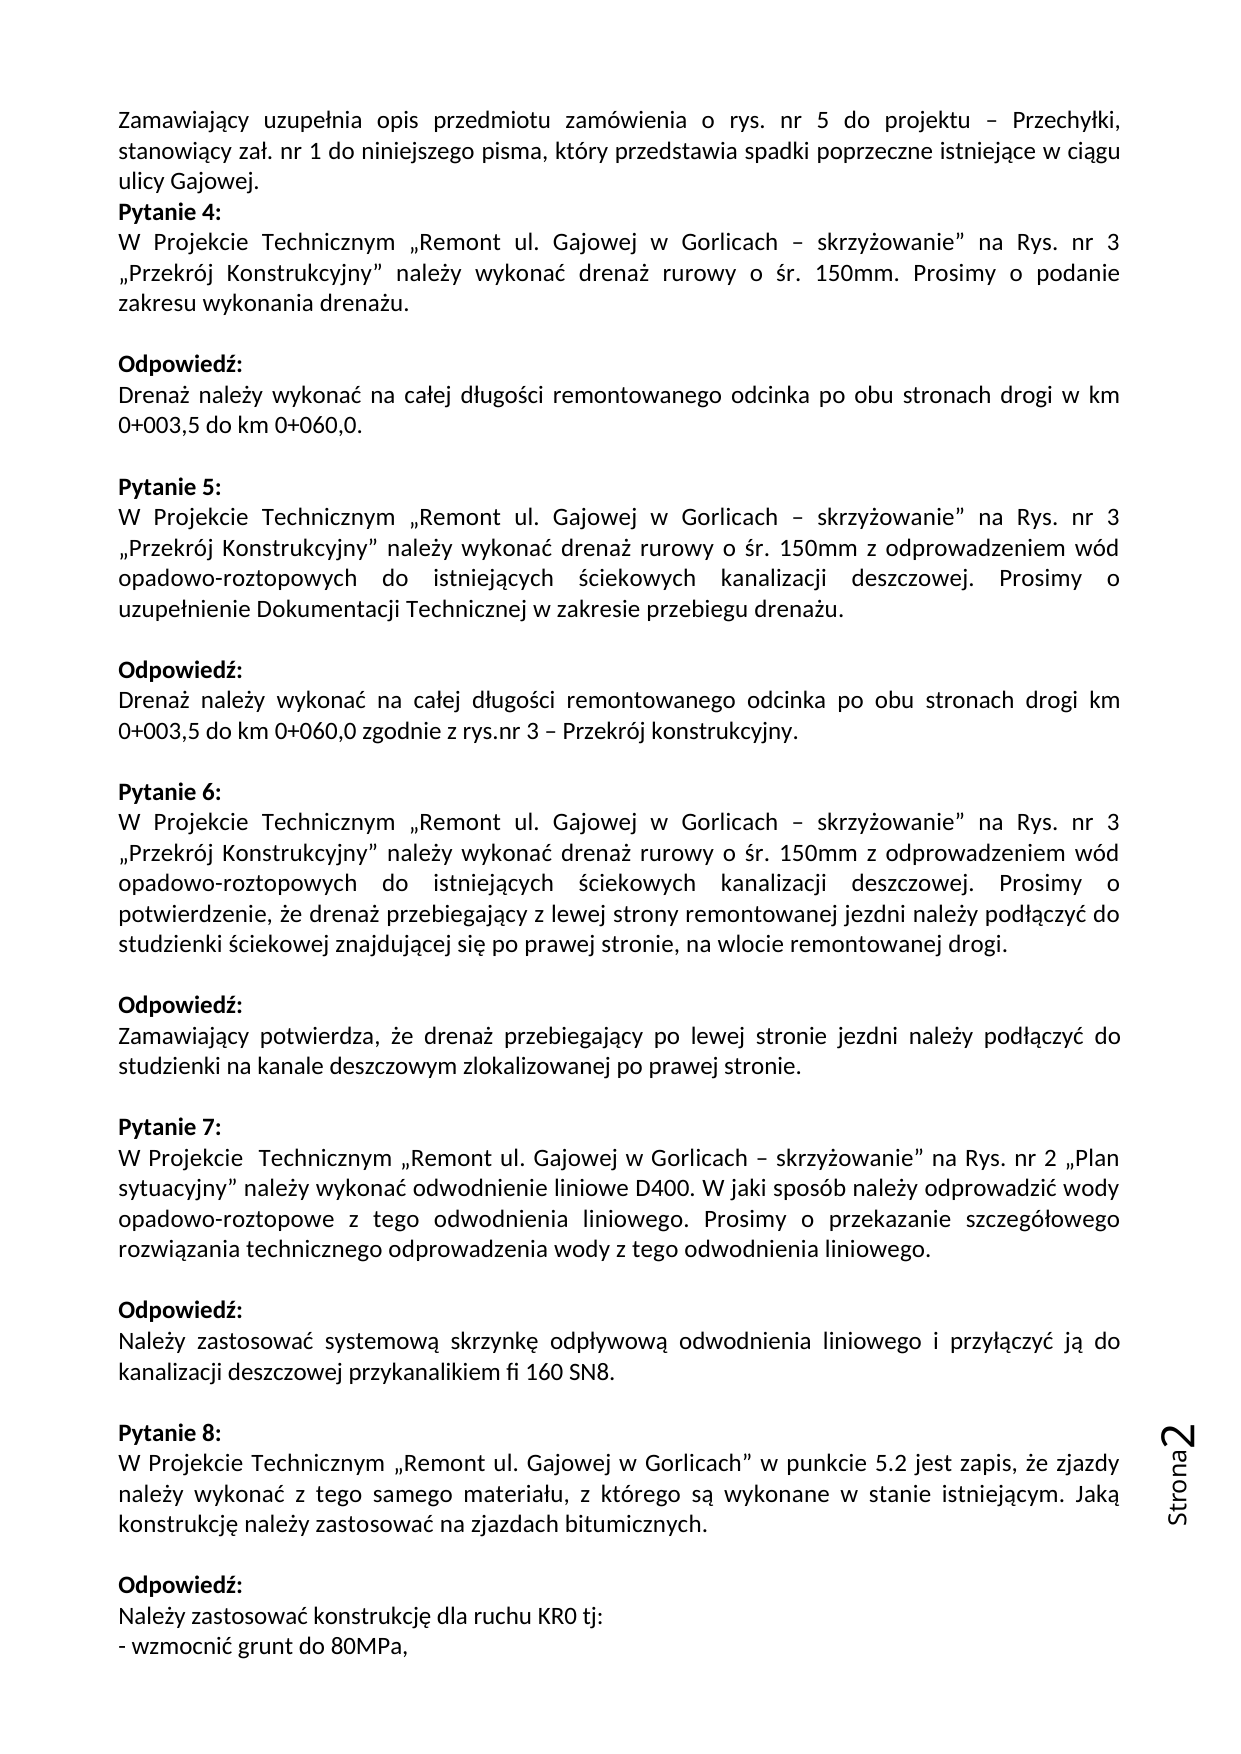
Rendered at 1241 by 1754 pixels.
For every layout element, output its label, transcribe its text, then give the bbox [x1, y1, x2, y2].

text Pytanie 5: [118, 471, 1122, 501]
text Pytanie 7: [118, 1112, 1122, 1142]
text W Projekcie Technicznym „Remont ul. Gajowej w Gorlicach – skrzyżowanie” na Rys. nr 2 „Plan sytuacyjny” należy wykonać odwodnienie liniowe D400. W jaki sposób należy odprowadzić wody opadowo-roztopowe z tego odwodnienia liniowego. Prosimy o przekazanie szczegółowego rozwiązania technicznego odprowadzenia wody z tego odwodnienia liniowego. [118, 1142, 1122, 1264]
text Odpowiedź: [118, 654, 1122, 684]
text Drenaż należy wykonać na całej długości remontowanego odcinka po obu stronach drogi km 0+003,5 do km 0+060,0 zgodnie z rys.nr 3 – Przekrój konstrukcyjny. [118, 684, 1122, 745]
text Odpowiedź: [118, 348, 1122, 379]
text W Projekcie Technicznym „Remont ul. Gajowej w Gorlicach – skrzyżowanie” na Rys. nr 3 „Przekrój Konstrukcyjny” należy wykonać drenaż rurowy o śr. 150mm z odprowadzeniem wód opadowo-roztopowych do istniejących ściekowych kanalizacji deszczowej. Prosimy o potwierdzenie, że drenaż przebiegający z lewej strony remontowanej jezdni należy podłączyć do studzienki ściekowej znajdującej się po prawej stronie, na wlocie remontowanej drogi. [118, 806, 1122, 959]
text Odpowiedź: [118, 1295, 1122, 1325]
text Odpowiedź: [118, 989, 1122, 1020]
text W Projekcie Technicznym „Remont ul. Gajowej w Gorlicach” w punkcie 5.2 jest zapis, że zjazdy należy wykonać z tego samego materiału, z którego są wykonane w stanie istniejącym. Jaką konstrukcję należy zastosować na zjazdach bitumicznych. [118, 1447, 1122, 1539]
text Zamawiający potwierdza, że drenaż przebiegający po lewej stronie jezdni należy podłączyć do studzienki na kanale deszczowym zlokalizowanej po prawej stronie. [118, 1020, 1122, 1081]
text W Projekcie Technicznym „Remont ul. Gajowej w Gorlicach – skrzyżowanie” na Rys. nr 3 „Przekrój Konstrukcyjny” należy wykonać drenaż rurowy o śr. 150mm. Prosimy o podanie zakresu wykonania drenażu. [118, 226, 1122, 318]
text Należy zastosować systemową skrzynkę odpływową odwodnienia liniowego i przyłączyć ją do kanalizacji deszczowej przykanalikiem fi 160 SN8. [118, 1325, 1122, 1386]
text Pytanie 4: [118, 196, 1122, 226]
text Odpowiedź: [118, 1569, 1122, 1600]
text - wzmocnić grunt do 80MPa, [118, 1630, 1122, 1661]
text Pytanie 8: [118, 1417, 1122, 1447]
text Drenaż należy wykonać na całej długości remontowanego odcinka po obu stronach drogi w km 0+003,5 do km 0+060,0. [118, 379, 1122, 440]
text Pytanie 6: [118, 776, 1122, 806]
text W Projekcie Technicznym „Remont ul. Gajowej w Gorlicach – skrzyżowanie” na Rys. nr 3 „Przekrój Konstrukcyjny” należy wykonać drenaż rurowy o śr. 150mm z odprowadzeniem wód opadowo-roztopowych do istniejących ściekowych kanalizacji deszczowej. Prosimy o uzupełnienie Dokumentacji Technicznej w zakresie przebiegu drenażu. [118, 501, 1122, 623]
text Należy zastosować konstrukcję dla ruchu KR0 tj: [118, 1600, 1122, 1630]
